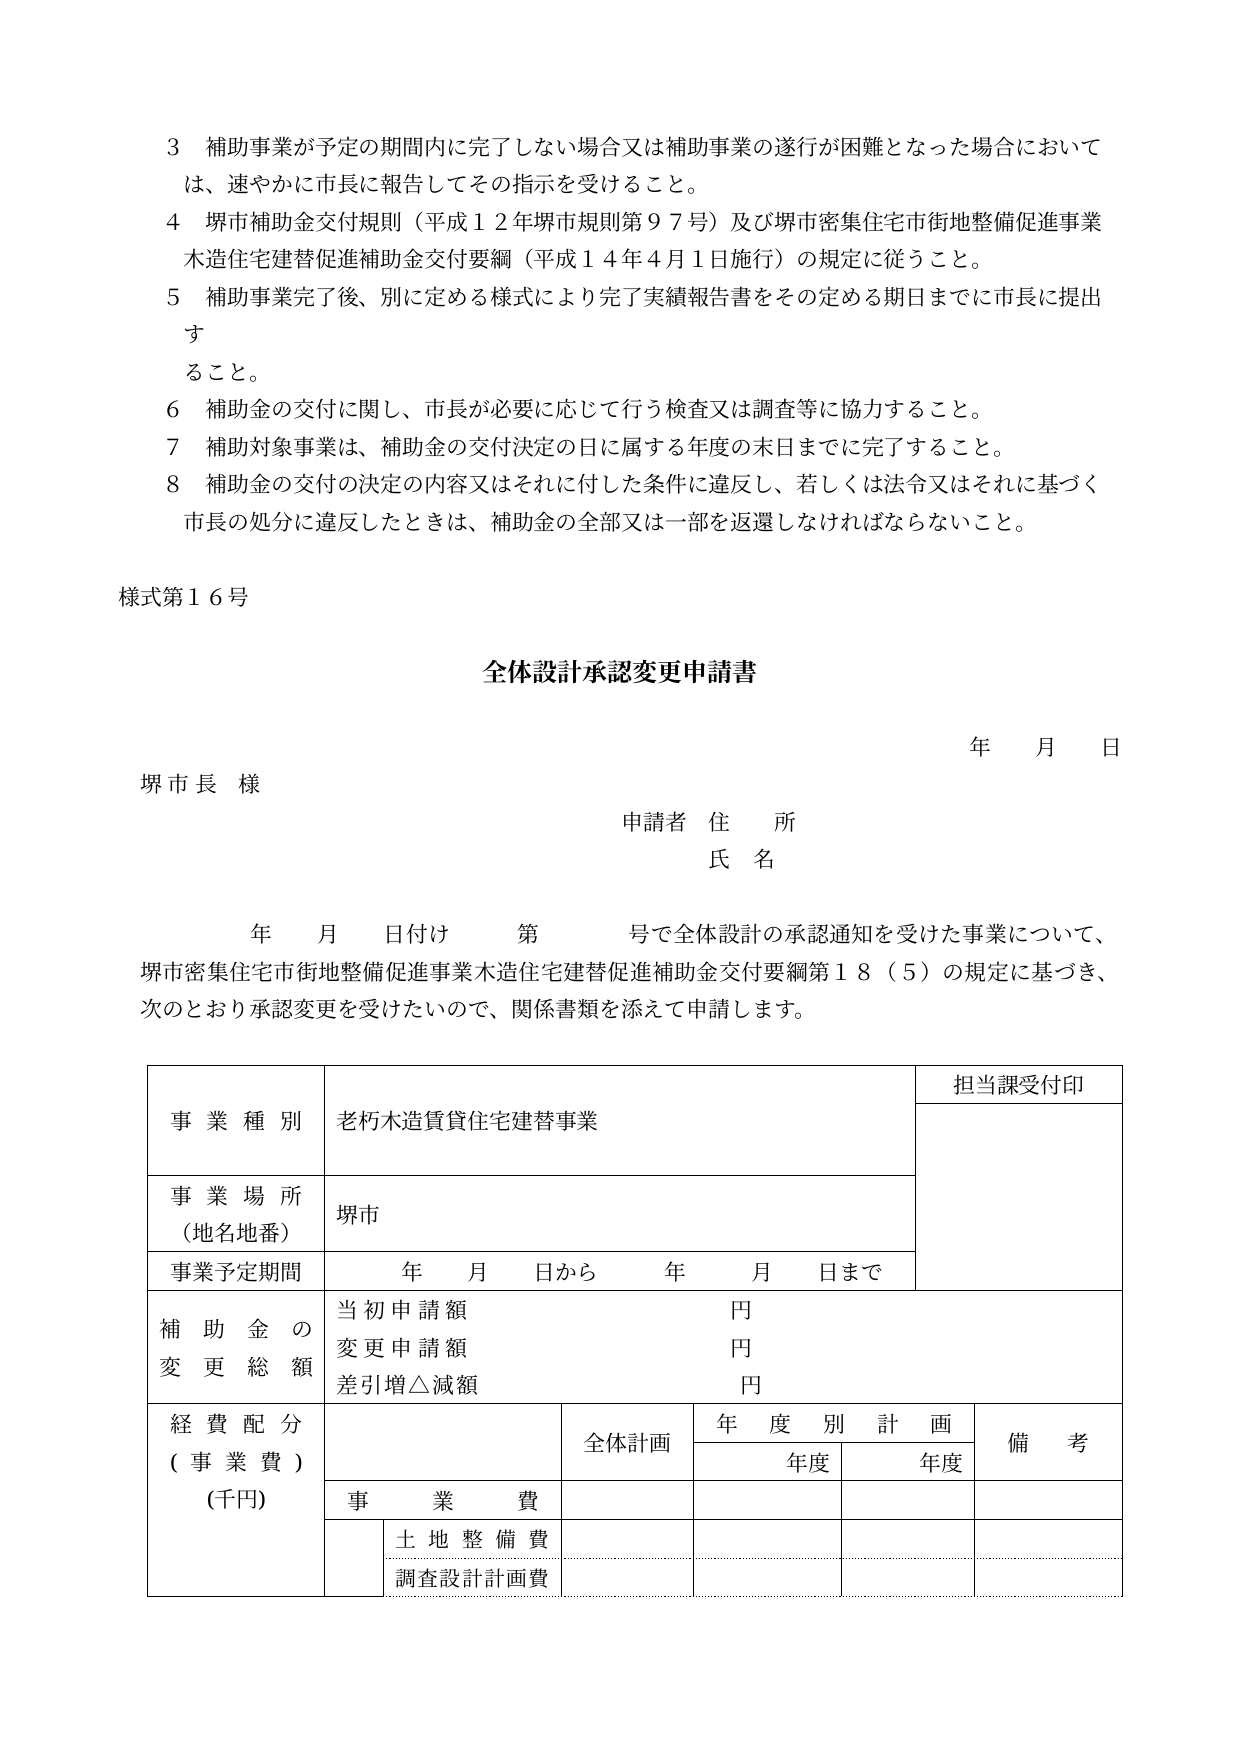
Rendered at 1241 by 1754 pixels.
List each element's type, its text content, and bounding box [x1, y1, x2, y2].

text ６ 補助金の交付に関し、市長が必要に応じて行う検査又は調査等に協力すること。 [118, 389, 1122, 427]
table_cell [694, 1481, 841, 1519]
table_cell 経費配分 (事業費) (千円) [148, 1404, 324, 1596]
table_cell 当初申請額 円 変更申請額 円 差引増△減額 円 [325, 1291, 1122, 1403]
table_cell [975, 1481, 1122, 1519]
table_cell [562, 1558, 693, 1596]
text 氏 名 [118, 839, 1122, 877]
table_header 老朽木造賃貸住宅建替事業 [325, 1066, 915, 1175]
table_cell 調査設計計画費 [384, 1558, 561, 1596]
table_cell [975, 1558, 1122, 1596]
text ３ 補助事業が予定の期間内に完了しない場合又は補助事業の遂行が困難となった場合においては、速やかに市長に報告してその指示を受けること。 [118, 127, 1122, 202]
table_header 担当課受付印 [916, 1066, 1122, 1103]
table_cell 全体計画 [562, 1404, 693, 1480]
table_cell [694, 1520, 841, 1557]
table_cell [916, 1104, 1122, 1290]
text ること。 [184, 352, 1122, 389]
text ４ 堺市補助金交付規則（平成１２年堺市規則第９７号）及び堺市密集住宅市街地整備促進事業木造住宅建替促進補助金交付要綱（平成１４年４月１日施行）の規定に従うこと。 [118, 202, 1122, 277]
table_cell 土地整備費 [384, 1520, 561, 1557]
table_cell 年 月 日から 年 月 日まで [325, 1252, 915, 1290]
table_cell 内訳 [325, 1520, 383, 1596]
text 全体設計承認変更申請書 [118, 652, 1122, 689]
text 年 月 日 [118, 727, 1122, 764]
text 年 月 日付け 第 号で全体設計の承認通知を受けた事業について、堺市密集住宅市街地整備促進事業木造住宅建替促進補助金交付要綱第１８（５）の規定に基づき、次のとおり承認変更を受けたいので、関係書類を添えて申請します。 [140, 914, 1122, 1027]
text ７ 補助対象事業は、補助金の交付決定の日に属する年度の末日までに完了すること。 [118, 427, 1122, 464]
table_cell [975, 1520, 1122, 1557]
table_cell 年度別計画 [694, 1404, 974, 1442]
table_cell 年度 [694, 1443, 841, 1480]
table_cell 補助金の 変更総額 [148, 1291, 324, 1403]
table_cell [694, 1558, 841, 1596]
table_cell [842, 1558, 974, 1596]
text 様式第１６号 [118, 577, 1122, 614]
text 堺 市 長 様 [118, 764, 1122, 802]
text ８ 補助金の交付の決定の内容又はそれに付した条件に違反し、若しくは法令又はそれに基づく市長の処分に違反したときは、補助金の全部又は一部を返還しなければならないこと。 [118, 464, 1122, 539]
table_cell 事業予定期間 [148, 1252, 324, 1290]
table_cell [562, 1481, 693, 1519]
table_cell 事業場所 （地名地番） [148, 1176, 324, 1251]
table_cell 事業費 [325, 1481, 561, 1519]
table_cell 年度 [842, 1443, 974, 1480]
text 申請者 住 所 [118, 802, 1122, 839]
table_cell [842, 1520, 974, 1557]
table_cell [562, 1520, 693, 1557]
table_cell [842, 1481, 974, 1519]
table_cell 堺市 [325, 1176, 915, 1251]
table_cell 備考 [975, 1404, 1122, 1480]
table_header 事業種別 [148, 1066, 324, 1175]
text ５ 補助事業完了後、別に定める様式により完了実績報告書をその定める期日までに市長に提出す [118, 277, 1122, 352]
table_cell [325, 1404, 561, 1480]
